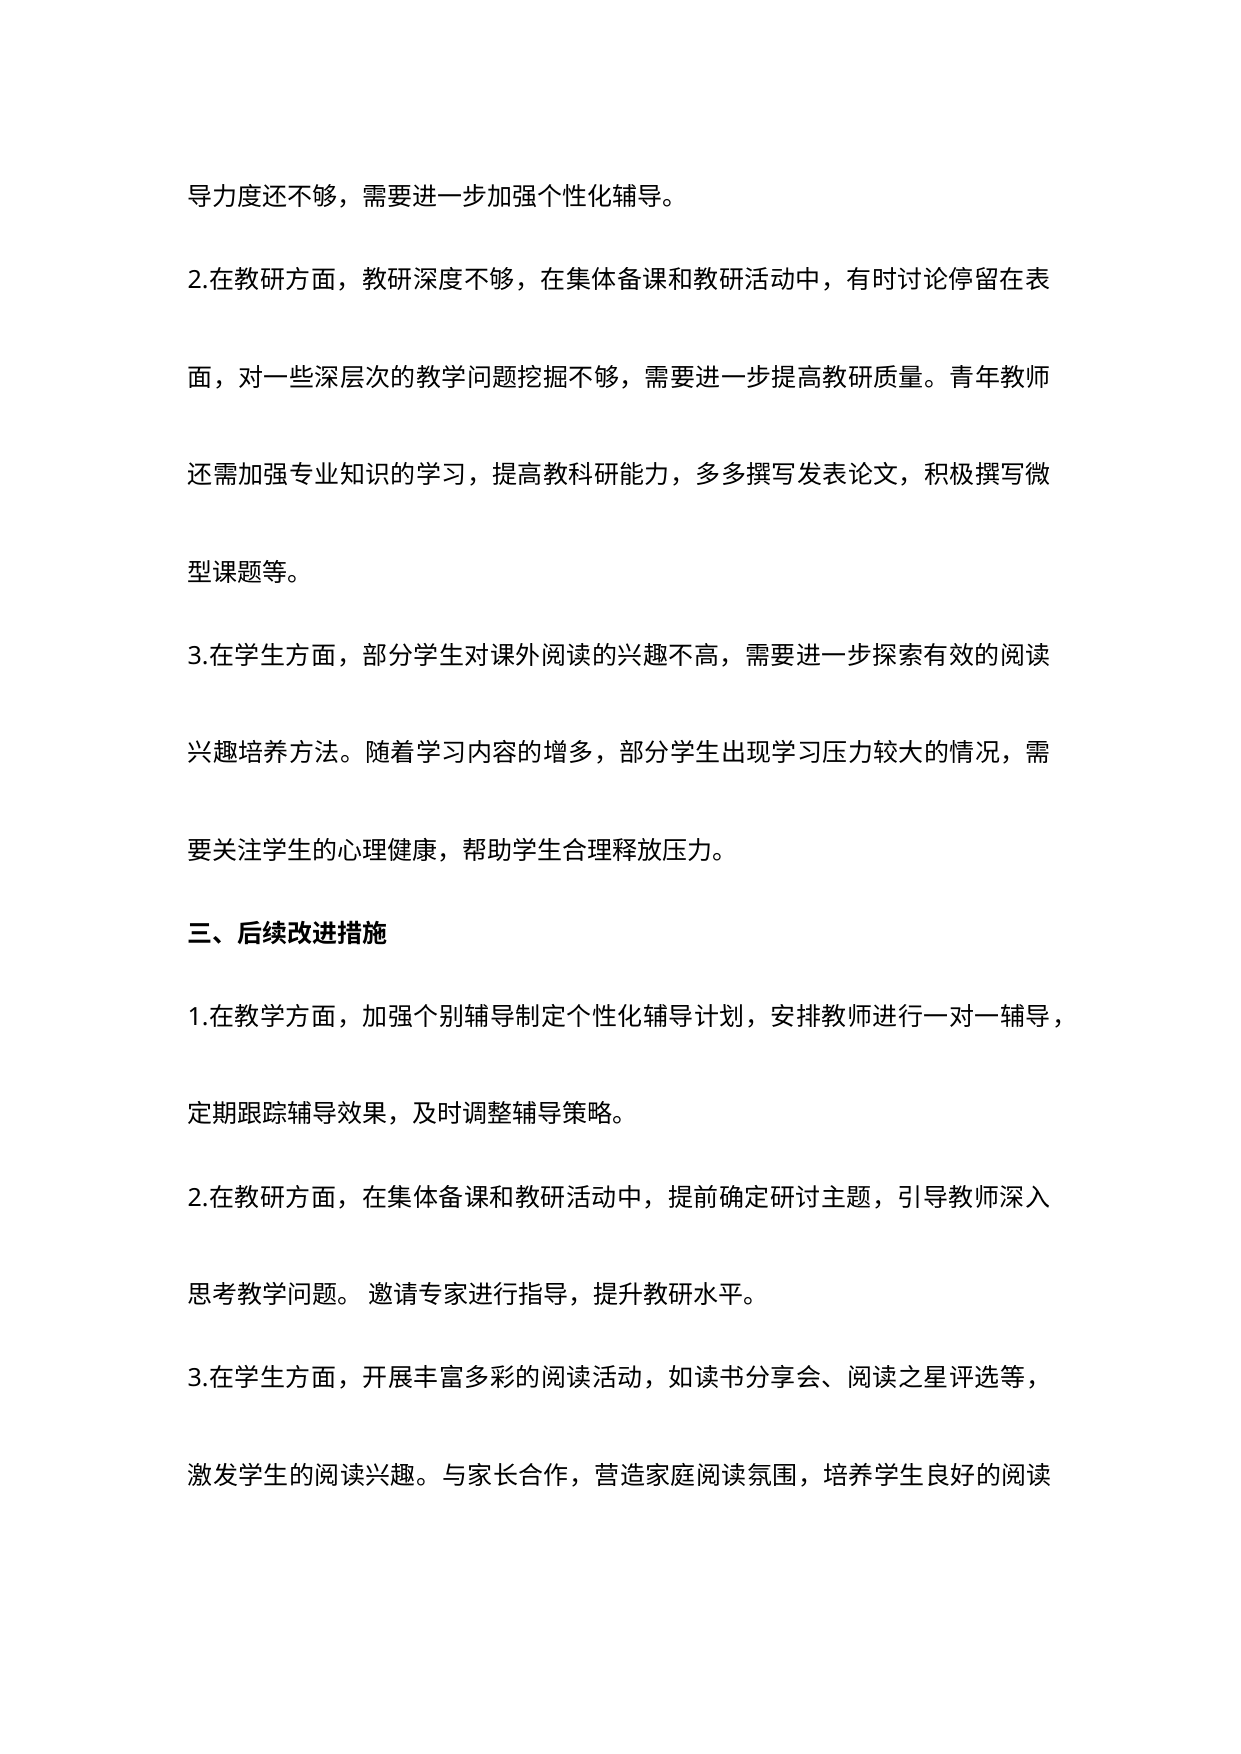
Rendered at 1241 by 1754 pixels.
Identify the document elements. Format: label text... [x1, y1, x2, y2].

text 2.在教研方面，在集体备课和教研活动中，提前确定研讨主题，引导教师深入思考教学问题。 邀请专家进行指导，提升教研水平。 [187, 1163, 1053, 1325]
text 2.在教研方面，教研深度不够，在集体备课和教研活动中，有时讨论停留在表面，对一些深层次的教学问题挖掘不够，需要进一步提高教研质量。青年教师还需加强专业知识的学习，提高教科研能力，多多撰写发表论文，积极撰写微型课题等。 [187, 245, 1053, 603]
list 后续改进措施 [187, 899, 1053, 964]
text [187, 1343, 1053, 1506]
text 3.在学生方面，部分学生对课外阅读的兴趣不高，需要进一步探索有效的阅读兴趣培养方法。随着学习内容的增多，部分学生出现学习压力较大的情况，需要关注学生的心理健康，帮助学生合理释放压力。 [187, 621, 1053, 881]
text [187, 162, 1053, 227]
text 1.在教学方面，加强个别辅导制定个性化辅导计划，安排教师进行一对一辅导，定期跟踪辅导效果，及时调整辅导策略。 [187, 982, 1053, 1144]
